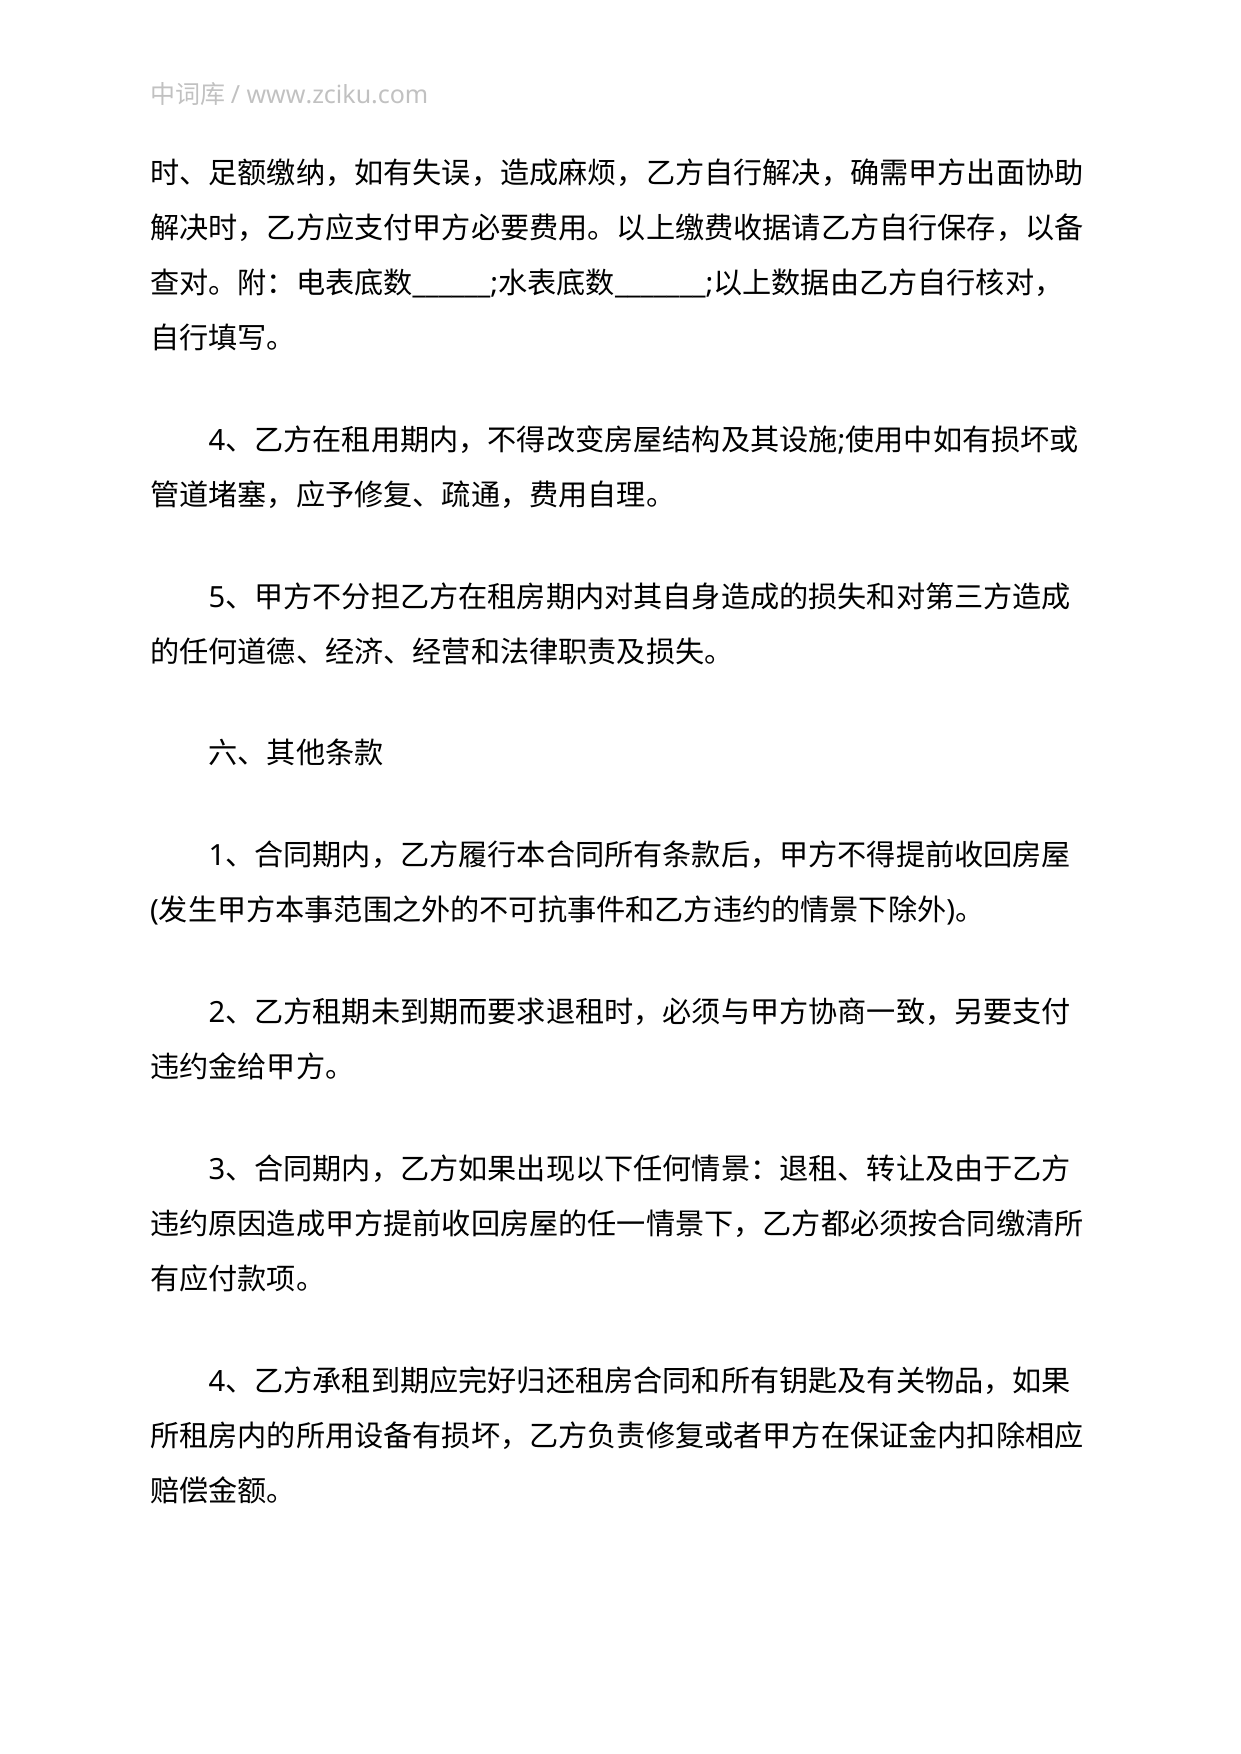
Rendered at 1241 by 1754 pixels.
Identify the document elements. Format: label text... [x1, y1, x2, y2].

text 4、乙方承租到期应完好归还租房合同和所有钥匙及有关物品，如果所租房内的所用设备有损坏，乙方负责修复或者甲方在保证金内扣除相应赔偿金额。 [150, 1357, 1090, 1509]
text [150, 150, 1090, 357]
text 2、乙方租期未到期而要求退租时，必须与甲方协商一致，另要支付违约金给甲方。 [150, 989, 1090, 1086]
text 4、乙方在租用期内，不得改变房屋结构及其设施;使用中如有损坏或管道堵塞，应予修复、疏通，费用自理。 [150, 417, 1090, 514]
text 六、其他条款 [150, 730, 1090, 772]
text 1、合同期内，乙方履行本合同所有条款后，甲方不得提前收回房屋(发生甲方本事范围之外的不可抗事件和乙方违约的情景下除外)。 [150, 832, 1090, 929]
text 5、甲方不分担乙方在租房期内对其自身造成的损失和对第三方造成的任何道德、经济、经营和法律职责及损失。 [150, 573, 1090, 671]
text 3、合同期内，乙方如果出现以下任何情景：退租、转让及由于乙方违约原因造成甲方提前收回房屋的任一情景下，乙方都必须按合同缴清所有应付款项。 [150, 1146, 1090, 1298]
